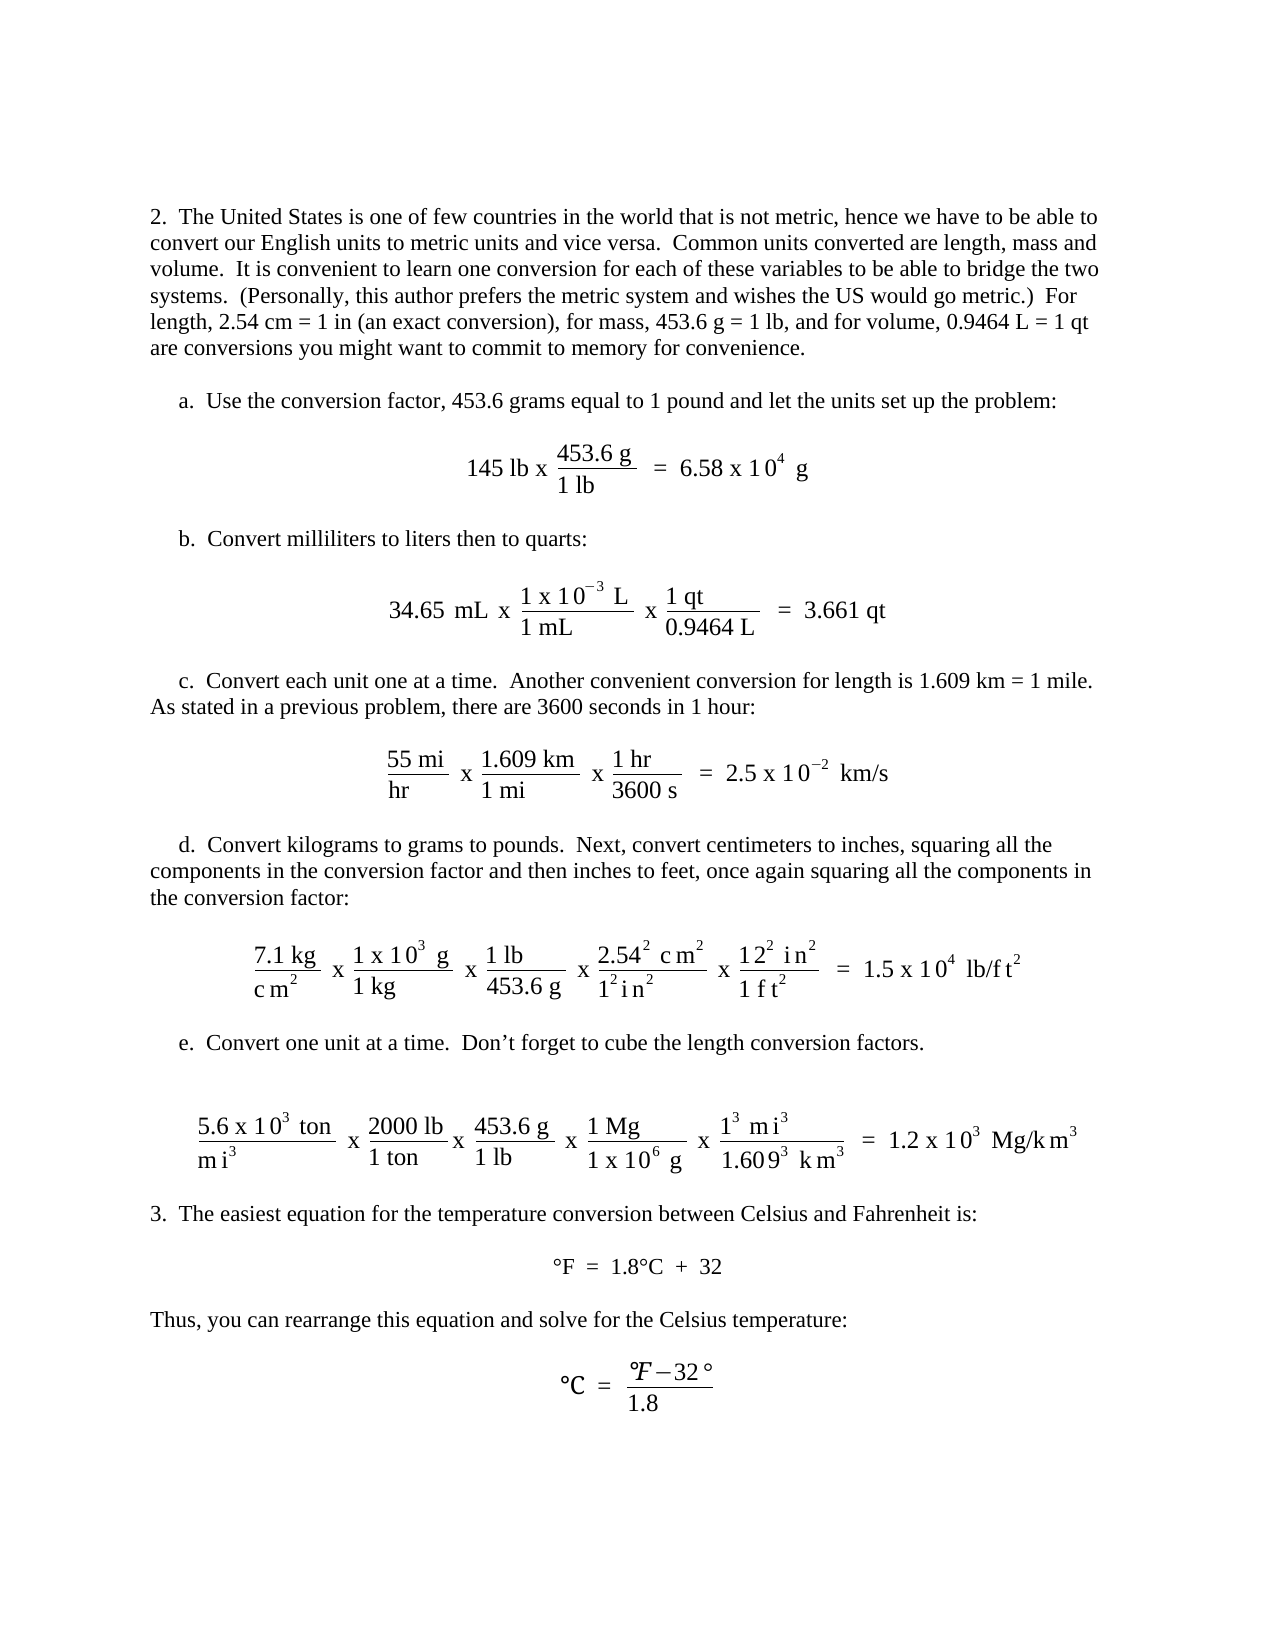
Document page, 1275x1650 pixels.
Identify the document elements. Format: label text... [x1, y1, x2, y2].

text 3. The easiest equation for the temperature conversion between Celsius and Fahrenheit is: [150, 1200, 1125, 1227]
text c. Convert each unit one at a time. Another convenient conversion for length is 1.609 km = 1 mile. As stated in a previous problem, there are 3600 seconds in 1 hour: [150, 667, 1125, 719]
text Thus, you can rearrange this equation and solve for the Celsius temperature: [150, 1306, 1125, 1332]
text e. Convert one unit at a time. Don’t forget to cube the length conversion factors. [150, 1029, 1125, 1055]
text b. Convert milliliters to liters then to quarts: [150, 525, 1125, 552]
text a. Use the conversion factor, 453.6 grams equal to 1 pound and let the units set up the problem: [150, 387, 1125, 413]
text 2. The United States is one of few countries in the world that is not metric, hence we have to be able to convert our English units to metric units and vice versa. Common units converted are length, mass and volume. It is convenient to learn one conversion for each of these variables to be able to bridge the two systems. (Personally, this author prefers the metric system and wishes the US would go metric.) For length, 2.54 cm = 1 in (an exact conversion), for mass, 453.6 g = 1 lb, and for volume, 0.9464 L = 1 qt are conversions you might want to commit to memory for convenience. [150, 203, 1125, 361]
text °F = 1.8°C + 32 [150, 1253, 1125, 1279]
text d. Convert kilograms to grams to pounds. Next, convert centimeters to inches, squaring all the components in the conversion factor and then inches to feet, once again squaring all the components in the conversion factor: [150, 831, 1125, 910]
